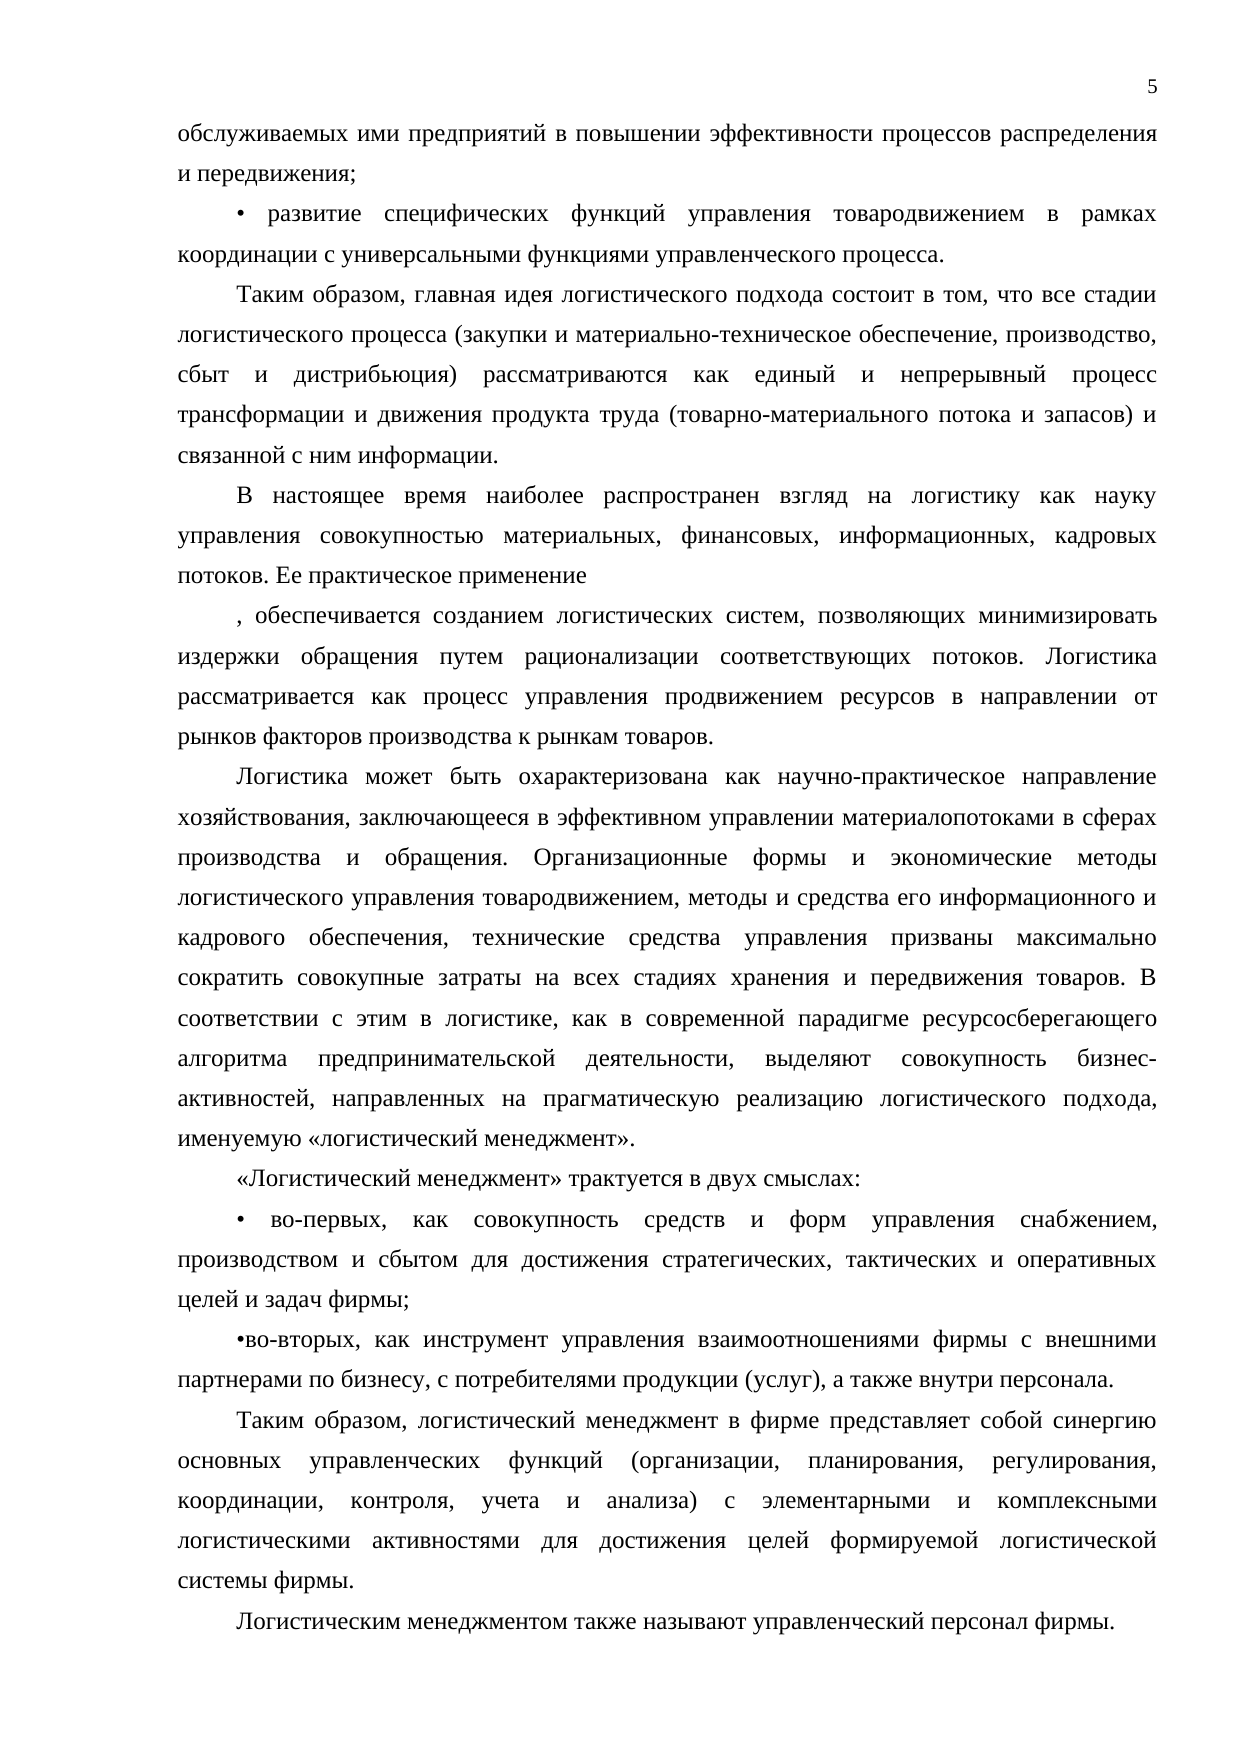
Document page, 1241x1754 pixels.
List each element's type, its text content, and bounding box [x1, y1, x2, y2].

text Таким образом, логистический менеджмент в фирме представляет собой синергию основных управленческих функций (организации, планирования, регулирования, координации, контроля, учета и анализа) с элементарными и комплексными логистическими активностями для достижения целей формируемой логистической системы фирмы. [177, 1405, 1157, 1594]
text • во-первых, как совокупность средств и форм управления снабжением, производством и сбытом для достижения стратегических, тактических и оперативных целей и задач фирмы; [177, 1204, 1157, 1313]
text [177, 118, 1157, 187]
text В настоящее время наиболее распространен взгляд на логистику как науку управления совокупностью материальных, финансовых, информационных, кадровых потоков. Ее практическое применение [177, 480, 1157, 589]
text Логистика может быть охарактеризована как научно-практическое направление хозяйствования, заключающееся в эффективном управлении материалопотоками в сферах производства и обращения. Организационные формы и экономические методы логистического управления товародвижением, методы и средства его информационного и кадрового обеспечения, технические средства управления призваны максимально сократить совокупные затраты на всех стадиях хранения и передвижения товаров. В соответствии с этим в логистике, как в современной парадигме ресурсосберегающего алгоритма предпринимательской деятельности, выделяют совокупность бизнес-активностей, направленных на прагматическую реализацию логистического подхода, именуемую «логистический менеджмент». [177, 761, 1157, 1152]
text Логистическим менеджментом также называют управленческий персонал фирмы. [177, 1606, 1157, 1634]
text • развитие специфических функций управления товародвижением в рамках координации с универсальными функциями управленческого процесса. [177, 198, 1157, 267]
text •во-вторых, как инструмент управления взаимоотношениями фирмы с внешними партнерами по бизнесу, с потребителями продукции (услуг), а также внутри персонала. [177, 1324, 1157, 1393]
text «Логистический менеджмент» трактуется в двух смыслах: [177, 1163, 1157, 1192]
text , обеспечивается созданием логистических систем, позволяющих минимизировать издержки обращения путем рационализации соответствующих потоков. Логистика рассматривается как процесс управления продвижением ресурсов в направлении от рынков факторов производства к рынкам товаров. [177, 601, 1157, 750]
text Таким образом, главная идея логистического подхода состоит в том, что все стадии логистического процесса (закупки и материально-техническое обеспечение, производство, сбыт и дистрибьюция) рассматриваются как единый и непрерывный процесс трансформации и движения продукта труда (товарно-материального потока и запасов) и связанной с ним информации. [177, 279, 1157, 468]
